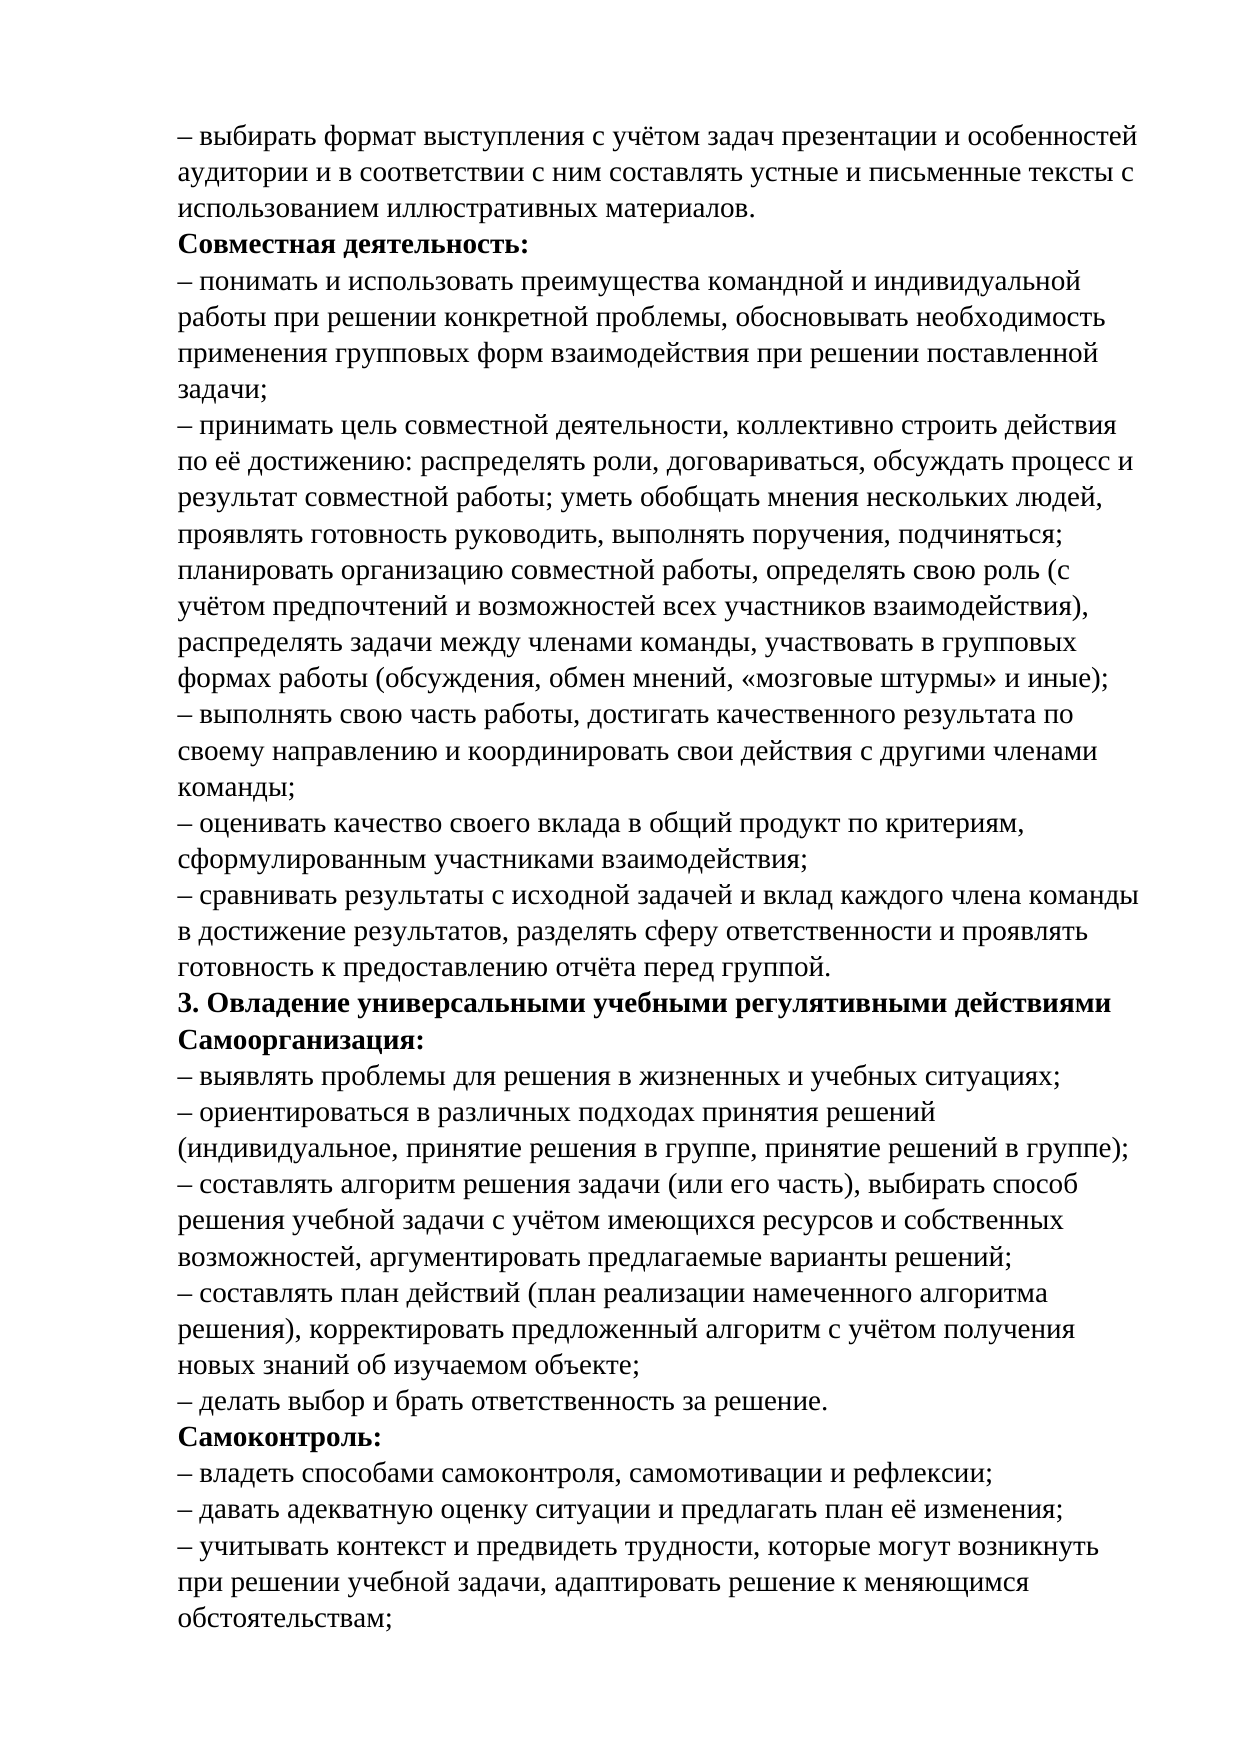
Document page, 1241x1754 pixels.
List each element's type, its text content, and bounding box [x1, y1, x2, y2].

text – владеть способами самоконтроля, самомотивации и рефлексии; [177, 1456, 1152, 1489]
text Самоконтроль: [177, 1419, 1152, 1453]
text – выявлять проблемы для решения в жизненных и учебных ситуациях; [177, 1058, 1152, 1091]
text – давать адекватную оценку ситуации и предлагать план её изменения; [177, 1492, 1152, 1525]
text – составлять алгоритм решения задачи (или его часть), выбирать способ решения учебной задачи с учётом имеющихся ресурсов и собственных возможностей, аргументировать предлагаемые варианты решений; [177, 1166, 1152, 1272]
text – выполнять свою часть работы, достигать качественного результата по своему направлению и координировать свои действия с другими членами команды; [177, 696, 1152, 802]
text – ориентироваться в различных подходах принятия решений (индивидуальное, принятие решения в группе, принятие решений в группе); [177, 1094, 1152, 1164]
text – принимать цель совместной деятельности, коллективно строить действия по её достижению: распределять роли, договариваться, обсуждать процесс и результат совместной работы; уметь обобщать мнения нескольких людей, проявлять готовность руководить, выполнять поручения, подчиняться; планировать организацию совместной работы, определять свою роль (с учётом предпочтений и возможностей всех участников взаимодействия), распределять задачи между членами команды, участвовать в групповых формах работы (обсуждения, обмен мнений, «мозговые штурмы» и иные); [177, 407, 1152, 694]
text – выбирать формат выступления с учётом задач презентации и особенностей аудитории и в соответствии с ним составлять устные и письменные тексты с использованием иллюстративных материалов. [177, 118, 1152, 224]
text – составлять план действий (план реализации намеченного алгоритма решения), корректировать предложенный алгоритм с учётом получения новых знаний об изучаемом объекте; [177, 1275, 1152, 1381]
text 3. Овладение универсальными учебными регулятивными действиями [177, 986, 1152, 1019]
text Самоорганизация: [177, 1022, 1152, 1055]
text – оценивать качество своего вклада в общий продукт по критериям, сформулированным участниками взаимодействия; [177, 805, 1152, 874]
text – сравнивать результаты с исходной задачей и вклад каждого члена команды в достижение результатов, разделять сферу ответственности и проявлять готовность к предоставлению отчёта перед группой. [177, 877, 1152, 983]
text Совместная деятельность: [177, 227, 1152, 260]
text – делать выбор и брать ответственность за решение. [177, 1383, 1152, 1417]
text – учитывать контекст и предвидеть трудности, которые могут возникнуть при решении учебной задачи, адаптировать решение к меняющимся обстоятельствам; [177, 1528, 1152, 1634]
text – понимать и использовать преимущества командной и индивидуальной работы при решении конкретной проблемы, обосновывать необходимость применения групповых форм взаимодействия при решении поставленной задачи; [177, 263, 1152, 405]
